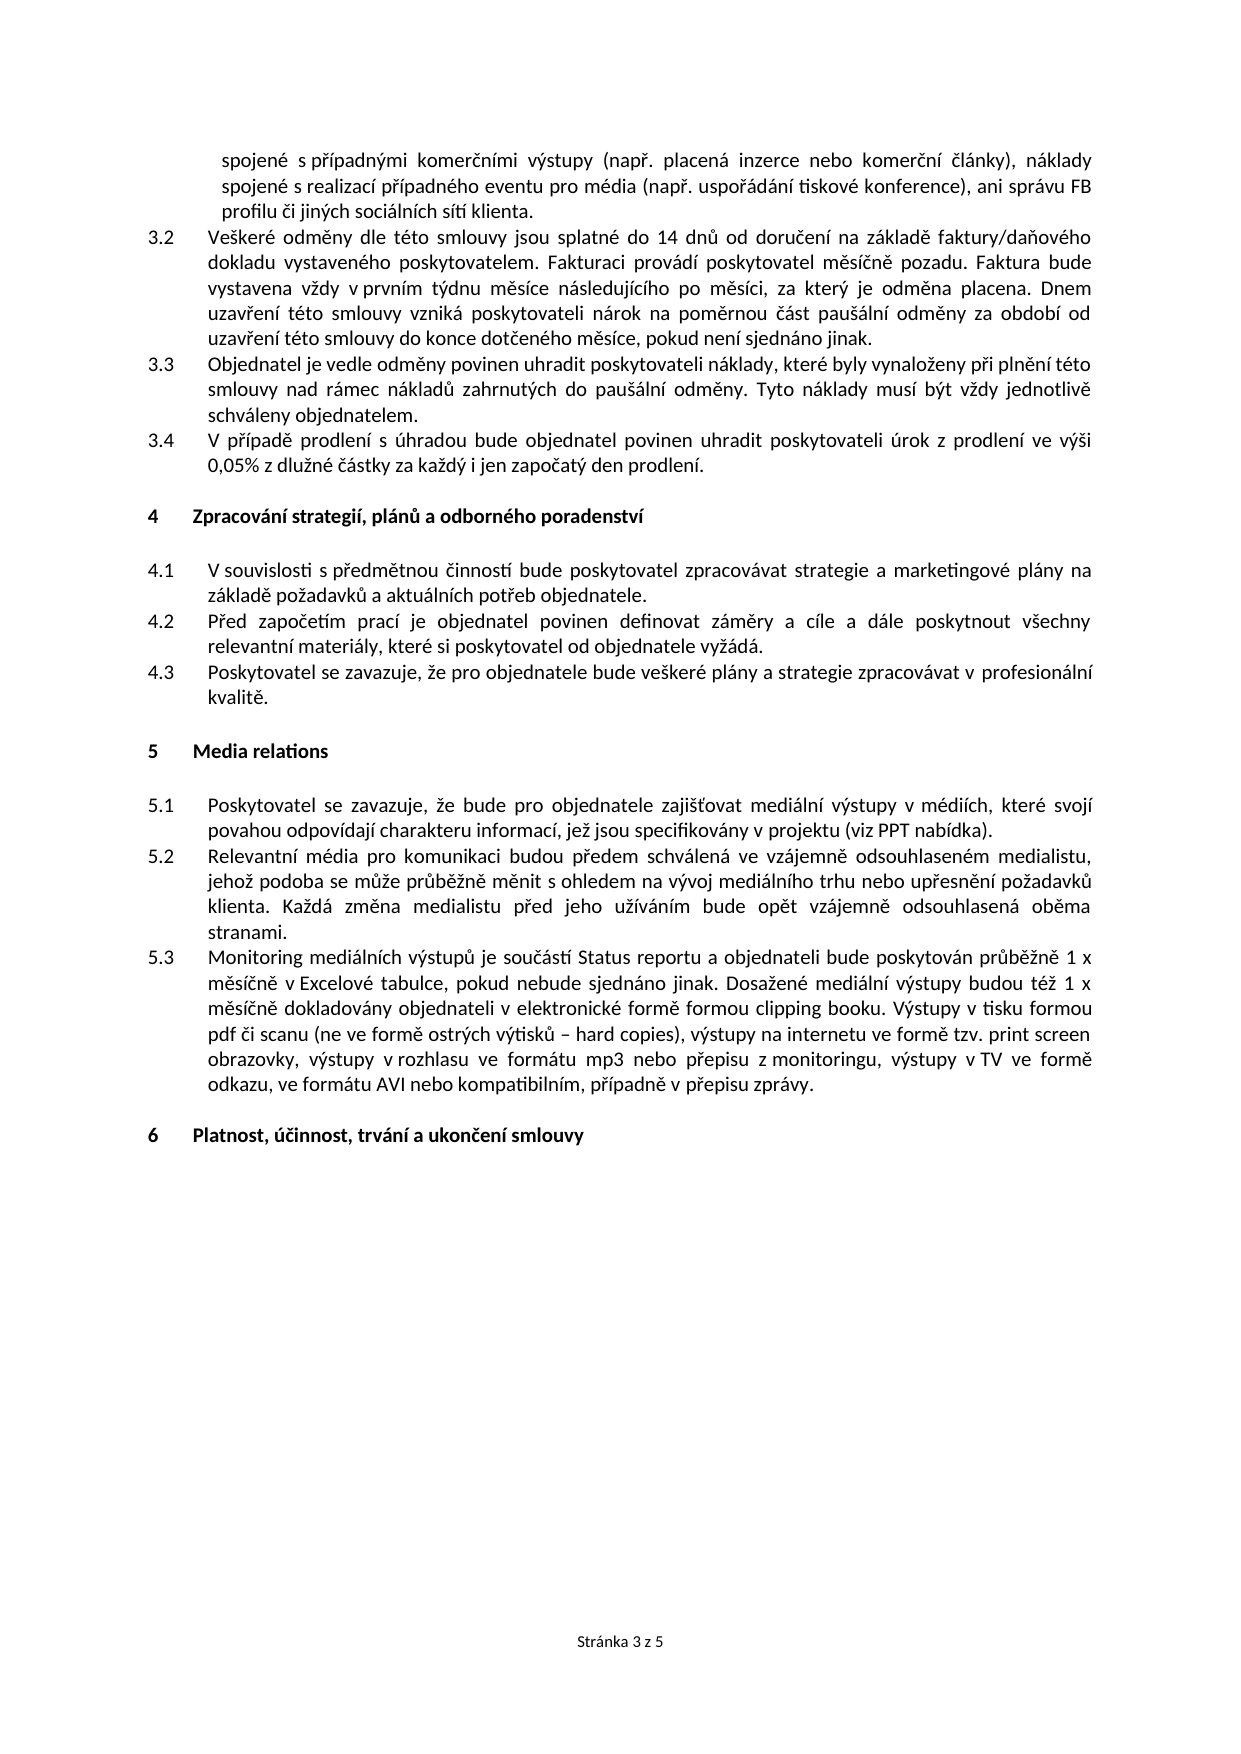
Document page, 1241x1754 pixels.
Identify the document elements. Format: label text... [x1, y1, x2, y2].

subtitle Zpracování strategií, plánů a odborného poradenství [148, 503, 1093, 529]
subtitle Poskytovatel se zavazuje, že pro objednatele bude veškeré plány a strategie zpracovávat v profesionální kvalitě. [148, 659, 1093, 710]
subtitle Veškeré odměny dle této smlouvy jsou splatné do 14 dnů od doručení na základě faktury/daňového dokladu vystaveného poskytovatelem. Fakturaci provádí poskytovatel měsíčně pozadu. Faktura bude vystavena vždy v prvním týdnu měsíce následujícího po měsíci, za který je odměna placena. Dnem uzavření této smlouvy vzniká poskytovateli nárok na poměrnou část paušální odměny za období od uzavření této smlouvy do konce dotčeného měsíce, pokud není sjednáno jinak. [148, 224, 1093, 351]
subtitle Media relations [148, 738, 1093, 764]
subtitle V souvislosti s předmětnou činností bude poskytovatel zpracovávat strategie a marketingové plány na základě požadavků a aktuálních potřeb objednatele. [148, 557, 1093, 608]
subtitle V případě prodlení s úhradou bude objednatel povinen uhradit poskytovateli úrok z prodlení ve výši 0,05% z dlužné částky za každý i jen započatý den prodlení. [148, 427, 1093, 478]
subtitle Objednatel je vedle odměny povinen uhradit poskytovateli náklady, které byly vynaloženy při plnění této smlouvy nad rámec nákladů zahrnutých do paušální odměny. Tyto náklady musí být vždy jednotlivě schváleny objednatelem. [148, 351, 1093, 427]
subtitle Před započetím prací je objednatel povinen definovat záměry a cíle a dále poskytnout všechny relevantní materiály, které si poskytovatel od objednatele vyžádá. [148, 608, 1093, 659]
subtitle Relevantní média pro komunikaci budou předem schválená ve vzájemně odsouhlaseném medialistu, jehož podoba se může průběžně měnit s ohledem na vývoj mediálního trhu nebo upřesnění požadavků klienta. Každá změna medialistu před jeho užíváním bude opět vzájemně odsouhlasená oběma stranami. [148, 843, 1093, 944]
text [221, 148, 1093, 224]
subtitle Platnost, účinnost, trvání a ukončení smlouvy [148, 1122, 1093, 1148]
subtitle Monitoring mediálních výstupů je součástí Status reportu a objednateli bude poskytován průběžně 1 x měsíčně v Excelové tabulce, pokud nebude sjednáno jinak. Dosažené mediální výstupy budou též 1 x měsíčně dokladovány objednateli v elektronické formě formou clipping booku. Výstupy v tisku formou pdf či scanu (ne ve formě ostrých výtisků – hard copies), výstupy na internetu ve formě tzv. print screen obrazovky, výstupy v rozhlasu ve formátu mp3 nebo přepisu z monitoringu, výstupy v TV ve formě odkazu, ve formátu AVI nebo kompatibilním, případně v přepisu zprávy. [148, 944, 1093, 1097]
subtitle Poskytovatel se zavazuje, že bude pro objednatele zajišťovat mediální výstupy v médiích, které svojí povahou odpovídají charakteru informací, jež jsou specifikovány v projektu (viz PPT nabídka). [148, 792, 1093, 843]
